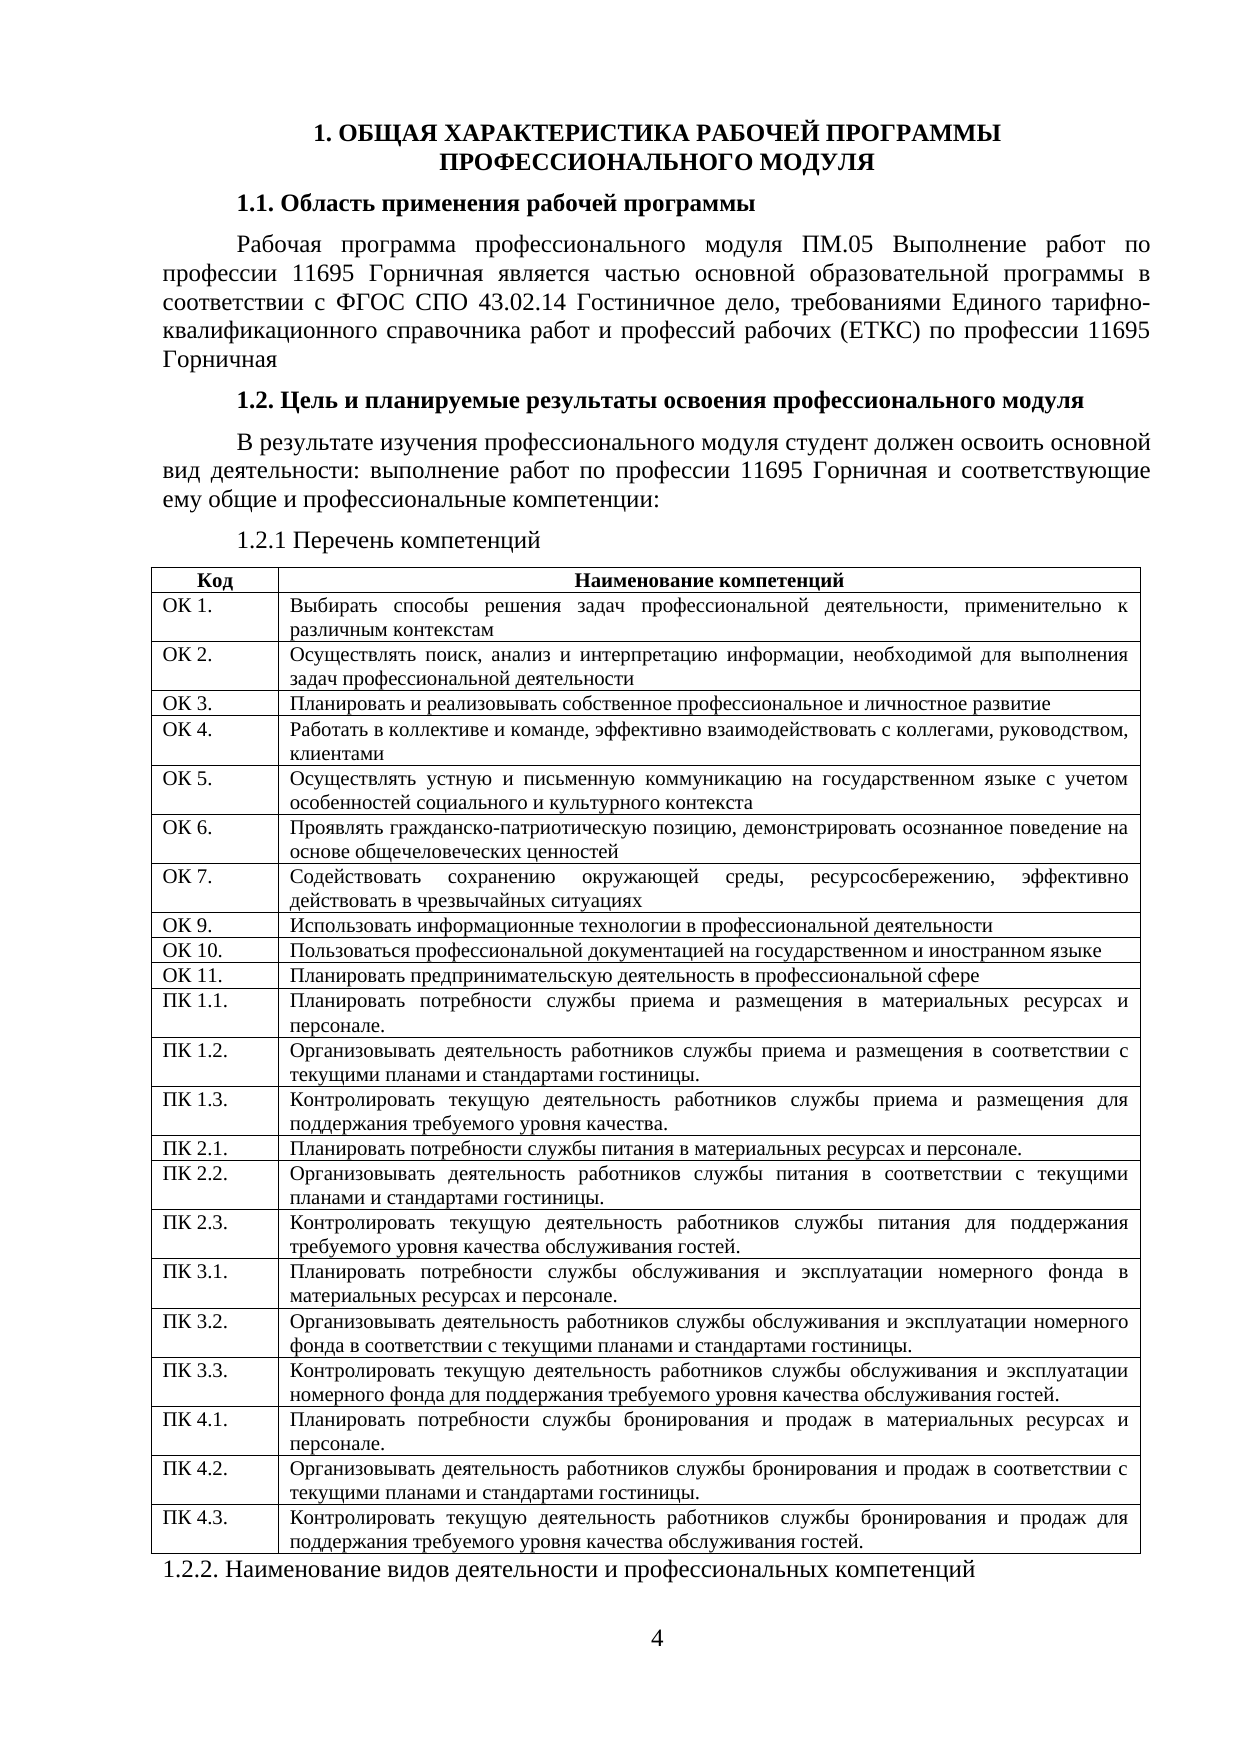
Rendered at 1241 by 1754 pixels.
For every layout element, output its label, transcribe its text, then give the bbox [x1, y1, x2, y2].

table_cell Работать в коллективе и команде, эффективно взаимодействовать с коллегами, руководством, клиентами [279, 716, 1140, 764]
table_cell ПК 3.2. [152, 1309, 278, 1357]
table_cell ПК 4.3. [152, 1505, 278, 1553]
text 1.2.1 Перечень компетенций [162, 526, 1152, 554]
text 1.2. Цель и планируемые результаты освоения профессионального модуля [162, 386, 1152, 414]
table_cell Организовывать деятельность работников службы обслуживания и эксплуатации номерного фонда в соответствии с текущими планами и стандартами гостиницы. [279, 1309, 1140, 1357]
table_cell Осуществлять поиск, анализ и интерпретацию информации, необходимой для выполнения задач профессиональной деятельности [279, 642, 1140, 690]
text В результате изучения профессионального модуля студент должен освоить основной вид деятельности: выполнение работ по профессии 11695 Горничная и соответствующие ему общие и профессиональные компетенции: [162, 427, 1152, 513]
text Рабочая программа профессионального модуля ПМ.05 Выполнение работ по профессии 11695 Горничная является частью основной образовательной программы в соответствии с ФГОС СПО 43.02.14 Гостиничное дело, требованиями Единого тарифно-квалификационного справочника работ и профессий рабочих (ЕТКС) по профессии 11695 Горничная [162, 229, 1152, 373]
table_cell Контролировать текущую деятельность работников службы обслуживания и эксплуатации номерного фонда для поддержания требуемого уровня качества обслуживания гостей. [279, 1358, 1140, 1406]
table_cell Планировать потребности службы обслуживания и эксплуатации номерного фонда в материальных ресурсах и персонале. [279, 1259, 1140, 1307]
table_cell ПК 3.3. [152, 1358, 278, 1406]
table_cell Использовать информационные технологии в профессиональной деятельности [279, 913, 1140, 937]
table_cell ПК 4.1. [152, 1407, 278, 1455]
table_cell ПК 2.3. [152, 1210, 278, 1258]
table_cell Организовывать деятельность работников службы питания в соответствии с текущими планами и стандартами гостиницы. [279, 1161, 1140, 1209]
table_cell ПК 3.1. [152, 1259, 278, 1307]
text 1.2.2. Наименование видов деятельности и профессиональных компетенций [162, 1554, 1152, 1583]
table_cell ОК 6. [152, 815, 278, 863]
table_cell Контролировать текущую деятельность работников службы приема и размещения для поддержания требуемого уровня качества. [279, 1087, 1140, 1135]
table_cell ПК 1.2. [152, 1038, 278, 1086]
table_cell ОК 9. [152, 913, 278, 937]
table_cell Планировать потребности службы питания в материальных ресурсах и персонале. [279, 1136, 1140, 1160]
table_cell Пользоваться профессиональной документацией на государственном и иностранном языке [279, 938, 1140, 962]
table_cell Проявлять гражданско-патриотическую позицию, демонстрировать осознанное поведение на основе общечеловеческих ценностей [279, 815, 1140, 863]
table_cell ПК 4.2. [152, 1456, 278, 1504]
table_cell Организовывать деятельность работников службы приема и размещения в соответствии с текущими планами и стандартами гостиницы. [279, 1038, 1140, 1086]
table_cell Планировать и реализовывать собственное профессиональное и личностное развитие [279, 691, 1140, 715]
table_cell ПК 2.1. [152, 1136, 278, 1160]
text 1.1. Область применения рабочей программы [162, 188, 1152, 217]
table_cell ПК 1.3. [152, 1087, 278, 1135]
table_cell ОК 5. [152, 766, 278, 814]
table_cell Содействовать сохранению окружающей среды, ресурсосбережению, эффективно действовать в чрезвычайных ситуациях [279, 864, 1140, 912]
table_cell ОК 4. [152, 716, 278, 764]
table_cell Планировать потребности службы бронирования и продаж в материальных ресурсах и персонале. [279, 1407, 1140, 1455]
table_cell ОК 10. [152, 938, 278, 962]
table_cell ОК 7. [152, 864, 278, 912]
table_cell Контролировать текущую деятельность работников службы питания для поддержания требуемого уровня качества обслуживания гостей. [279, 1210, 1140, 1258]
table_cell Планировать предпринимательскую деятельность в профессиональной сфере [279, 963, 1140, 987]
text 1. ОБЩАЯ ХАРАКТЕРИСТИКА РАБОЧЕЙ ПРОГРАММЫ [162, 118, 1152, 147]
table_cell Осуществлять устную и письменную коммуникацию на государственном языке с учетом особенностей социального и культурного контекста [279, 766, 1140, 814]
table_cell Планировать потребности службы приема и размещения в материальных ресурсах и персонале. [279, 989, 1140, 1037]
table_cell ОК 11. [152, 963, 278, 987]
table_cell ОК 3. [152, 691, 278, 715]
table_cell ПК 1.1. [152, 989, 278, 1037]
table_cell ОК 2. [152, 642, 278, 690]
table_cell ПК 2.2. [152, 1161, 278, 1209]
table_cell ОК 1. [152, 593, 278, 641]
table_header Код [152, 568, 278, 592]
table_cell Выбирать способы решения задач профессиональной деятельности, применительно к различным контекстам [279, 593, 1140, 641]
table_header Наименование компетенций [279, 568, 1140, 592]
table_cell Организовывать деятельность работников службы бронирования и продаж в соответствии с текущими планами и стандартами гостиницы. [279, 1456, 1140, 1504]
text ПРОФЕССИОНАЛЬНОГО МОДУЛЯ [162, 147, 1152, 176]
table_cell Контролировать текущую деятельность работников службы бронирования и продаж для поддержания требуемого уровня качества обслуживания гостей. [279, 1505, 1140, 1553]
